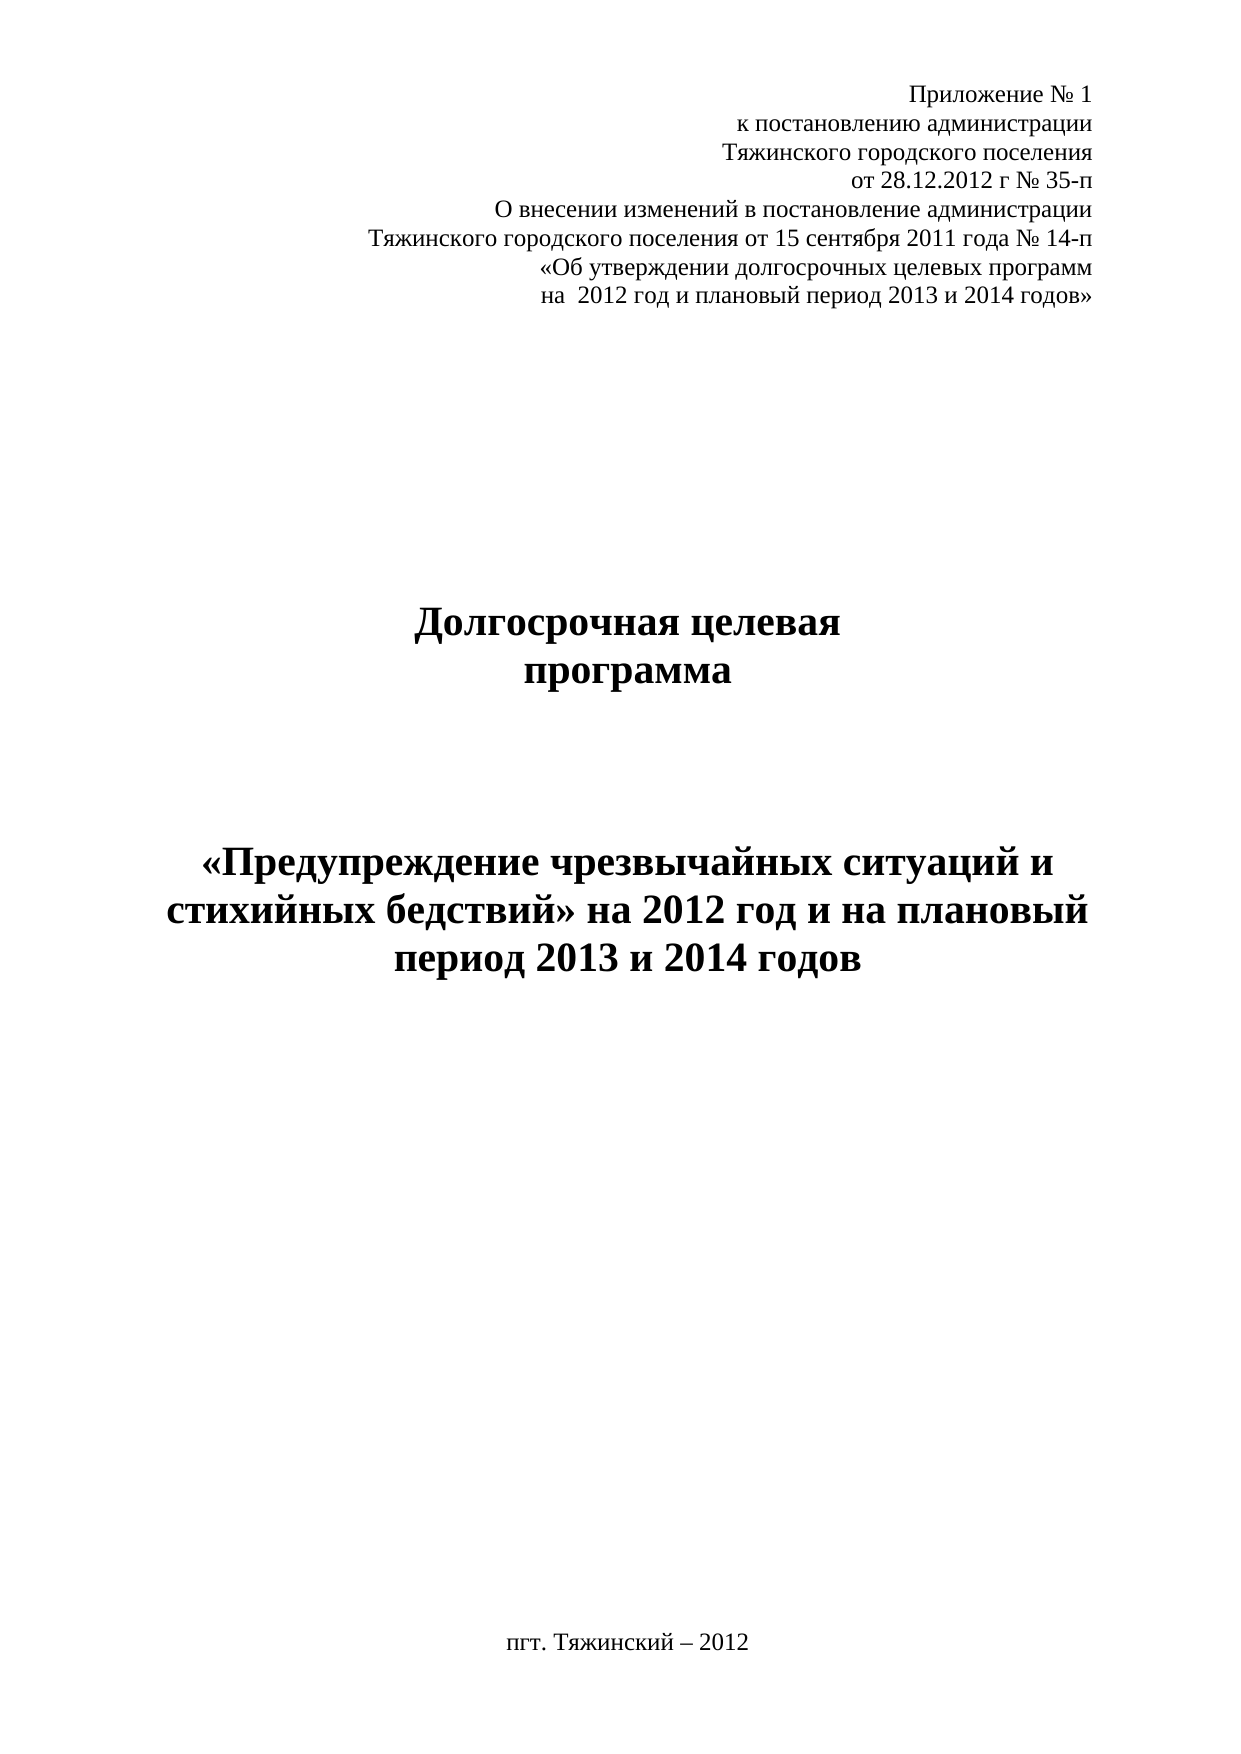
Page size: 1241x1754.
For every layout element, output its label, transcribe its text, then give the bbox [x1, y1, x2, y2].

text «Предупреждение чрезвычайных ситуаций и стихийных бедствий» на 2012 год и на плановый период 2013 и 2014 годов [162, 836, 1092, 980]
text пгт. Тяжинский – 2012 [162, 1627, 1092, 1656]
text Долгосрочная целевая [162, 597, 1092, 644]
text «Об утверждении долгосрочных целевых программ [162, 252, 1092, 280]
text О внесении изменений в постановление администрации [162, 194, 1092, 223]
text Тяжинского городского поселения от 15 сентября 2011 года № 14-п [162, 223, 1092, 252]
text Тяжинского городского поселения [162, 137, 1092, 165]
text от 28.12.2012 г № 35-п [162, 165, 1092, 194]
text Приложение № 1 [162, 79, 1092, 108]
text к постановлению администрации [162, 108, 1092, 137]
text программа [162, 644, 1092, 692]
text на 2012 год и плановый период 2013 и 2014 годов» [162, 280, 1092, 309]
